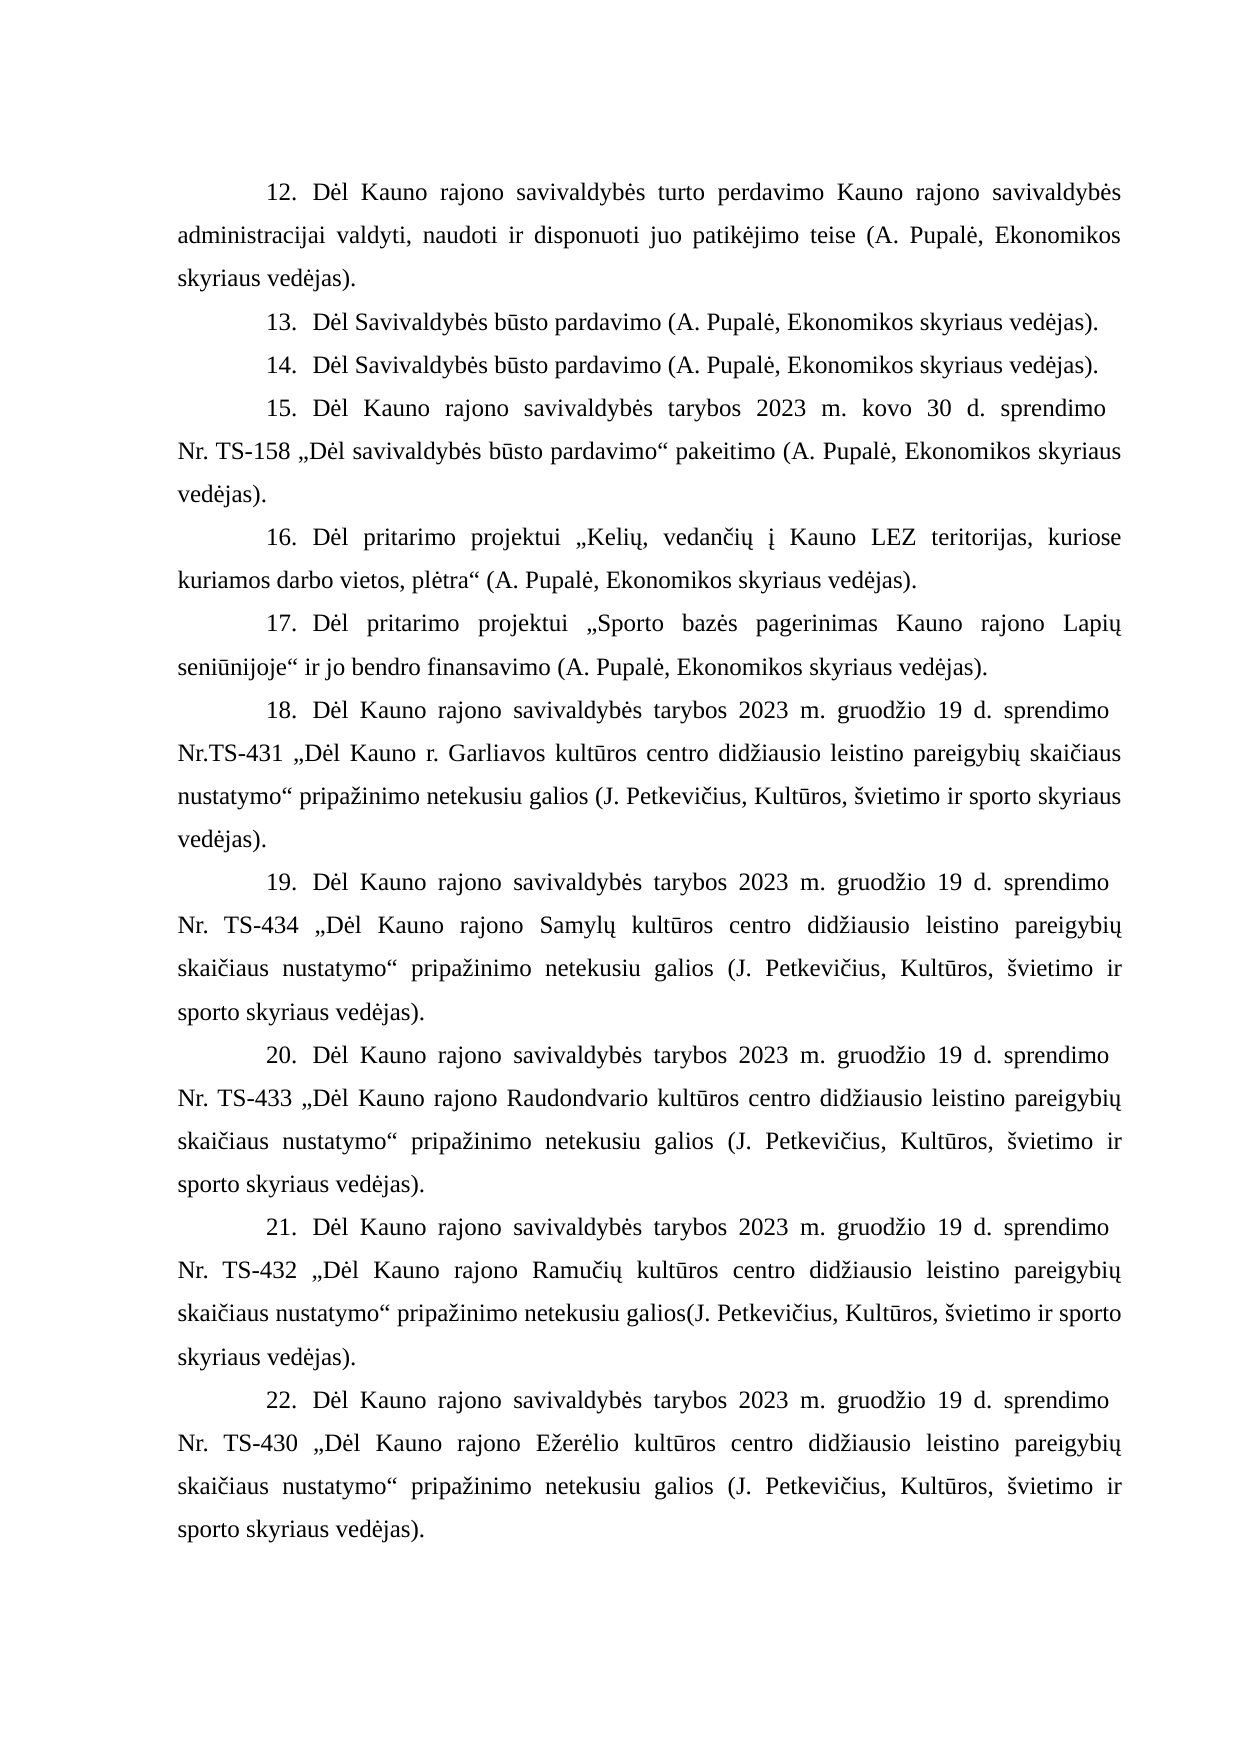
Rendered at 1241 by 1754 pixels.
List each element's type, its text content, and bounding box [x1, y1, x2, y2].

list Dėl Savivaldybės būsto pardavimo (A. Pupalė, Ekonomikos skyriaus vedėjas). [177, 307, 1122, 335]
list Dėl Kauno rajono savivaldybės tarybos 2023 m. gruodžio 19 d. sprendimo Nr. TS-432 „Dėl Kauno rajono Ramučių kultūros centro didžiausio leistino pareigybių skaičiaus nustatymo“ pripažinimo netekusiu galios(J. Petkevičius, Kultūros, švietimo ir sporto skyriaus vedėjas). [177, 1212, 1122, 1370]
list Dėl Kauno rajono savivaldybės tarybos 2023 m. gruodžio 19 d. sprendimo Nr. TS-433 „Dėl Kauno rajono Raudondvario kultūros centro didžiausio leistino pareigybių skaičiaus nustatymo“ pripažinimo netekusiu galios (J. Petkevičius, Kultūros, švietimo ir sporto skyriaus vedėjas). [177, 1040, 1122, 1198]
list Dėl pritarimo projektui „Sporto bazės pagerinimas Kauno rajono Lapių seniūnijoje“ ir jo bendro finansavimo (A. Pupalė, Ekonomikos skyriaus vedėjas). [177, 608, 1122, 680]
list Dėl Kauno rajono savivaldybės tarybos 2023 m. kovo 30 d. sprendimo Nr. TS-158 „Dėl savivaldybės būsto pardavimo“ pakeitimo (A. Pupalė, Ekonomikos skyriaus vedėjas). [177, 393, 1122, 508]
list Dėl Savivaldybės būsto pardavimo (A. Pupalė, Ekonomikos skyriaus vedėjas). [177, 350, 1122, 378]
list Dėl Kauno rajono savivaldybės tarybos 2023 m. gruodžio 19 d. sprendimo Nr.TS-431 „Dėl Kauno r. Garliavos kultūros centro didžiausio leistino pareigybių skaičiaus nustatymo“ pripažinimo netekusiu galios (J. Petkevičius, Kultūros, švietimo ir sporto skyriaus vedėjas). [177, 695, 1122, 853]
list Dėl Kauno rajono savivaldybės turto perdavimo Kauno rajono savivaldybės administracijai valdyti, naudoti ir disponuoti juo patikėjimo teise (A. Pupalė, Ekonomikos skyriaus vedėjas). [177, 177, 1122, 292]
list Dėl pritarimo projektui „Kelių, vedančių į Kauno LEZ teritorijas, kuriose kuriamos darbo vietos, plėtra“ (A. Pupalė, Ekonomikos skyriaus vedėjas). [177, 522, 1122, 594]
list Dėl Kauno rajono savivaldybės tarybos 2023 m. gruodžio 19 d. sprendimo Nr. TS-430 „Dėl Kauno rajono Ežerėlio kultūros centro didžiausio leistino pareigybių skaičiaus nustatymo“ pripažinimo netekusiu galios (J. Petkevičius, Kultūros, švietimo ir sporto skyriaus vedėjas). [177, 1385, 1122, 1543]
list Dėl Kauno rajono savivaldybės tarybos 2023 m. gruodžio 19 d. sprendimo Nr. TS-434 „Dėl Kauno rajono Samylų kultūros centro didžiausio leistino pareigybių skaičiaus nustatymo“ pripažinimo netekusiu galios (J. Petkevičius, Kultūros, švietimo ir sporto skyriaus vedėjas). [177, 867, 1122, 1025]
